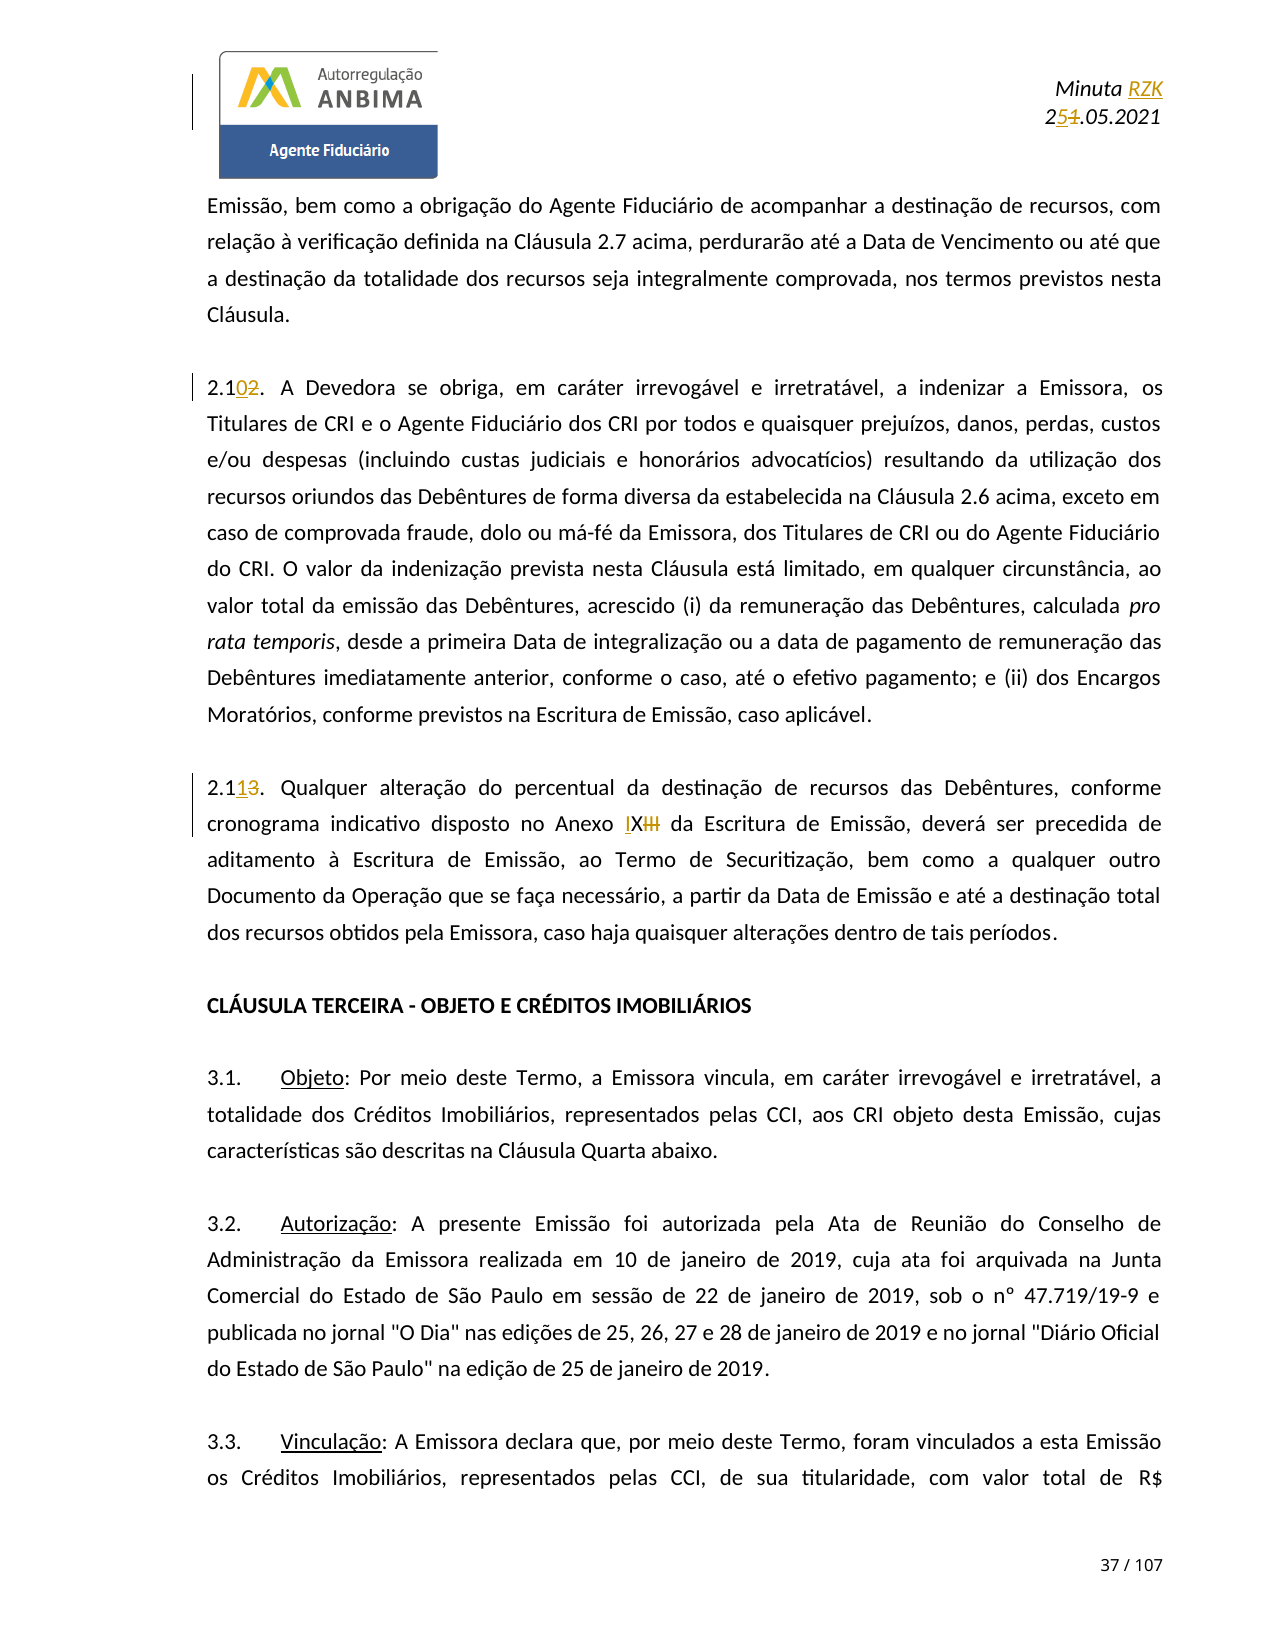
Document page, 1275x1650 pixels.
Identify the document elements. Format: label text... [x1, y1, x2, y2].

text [207, 191, 1163, 328]
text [207, 1427, 1163, 1491]
text 2.1. Qualquer alteração do percentual da destinação de recursos das Debêntures, conforme cronograma indicativo disposto no Anexo X da Escritura de Emissão, deverá ser precedida de aditamento à Escritura de Emissão, ao Termo de Securitização, bem como a qualquer outro Documento da Operação que se faça necessário, a partir da Data de Emissão e até a destinação total dos recursos obtidos pela Emissora, caso haja quaisquer alterações dentro de tais períodos. [207, 773, 1163, 946]
text 3.2. Autorização: A presente Emissão foi autorizada pela Ata de Reunião do Conselho de Administração da Emissora realizada em 10 de janeiro de 2019, cuja ata foi arquivada na Junta Comercial do Estado de São Paulo em sessão de 22 de janeiro de 2019, sob o nº 47.719/19-9 e publicada no jornal "O Dia" nas edições de 25, 26, 27 e 28 de janeiro de 2019 e no jornal "Diário Oficial do Estado de São Paulo" na edição de 25 de janeiro de 2019. [207, 1209, 1163, 1382]
text 3.1. Objeto: Por meio deste Termo, a Emissora vincula, em caráter irrevogável e irretratável, a totalidade dos Créditos Imobiliários, representados pelas CCI, aos CRI objeto desta Emissão, cujas características são descritas na Cláusula Quarta abaixo. [207, 1063, 1163, 1164]
subtitle CLÁUSULA TERCEIRA - OBJETO E CRÉDITOS IMOBILIÁRIOS [207, 991, 1163, 1019]
text 2.1. A Devedora se obriga, em caráter irrevogável e irretratável, a indenizar a Emissora, os Titulares de CRI e o Agente Fiduciário dos CRI por todos e quaisquer prejuízos, danos, perdas, custos e/ou despesas (incluindo custas judiciais e honorários advocatícios) resultando da utilização dos recursos oriundos das Debêntures de forma diversa da estabelecida na Cláusula 2.6 acima, exceto em caso de comprovada fraude, dolo ou má-fé da Emissora, dos Titulares de CRI ou do Agente Fiduciário do CRI. O valor da indenização prevista nesta Cláusula está limitado, em qualquer circunstância, ao valor total da emissão das Debêntures, acrescido (i) da remuneração das Debêntures, calculada pro rata temporis, desde a primeira Data de integralização ou a data de pagamento de remuneração das Debêntures imediatamente anterior, conforme o caso, até o efetivo pagamento; e (ii) dos Encargos Moratórios, conforme previstos na Escritura de Emissão, caso aplicável. [207, 373, 1163, 728]
